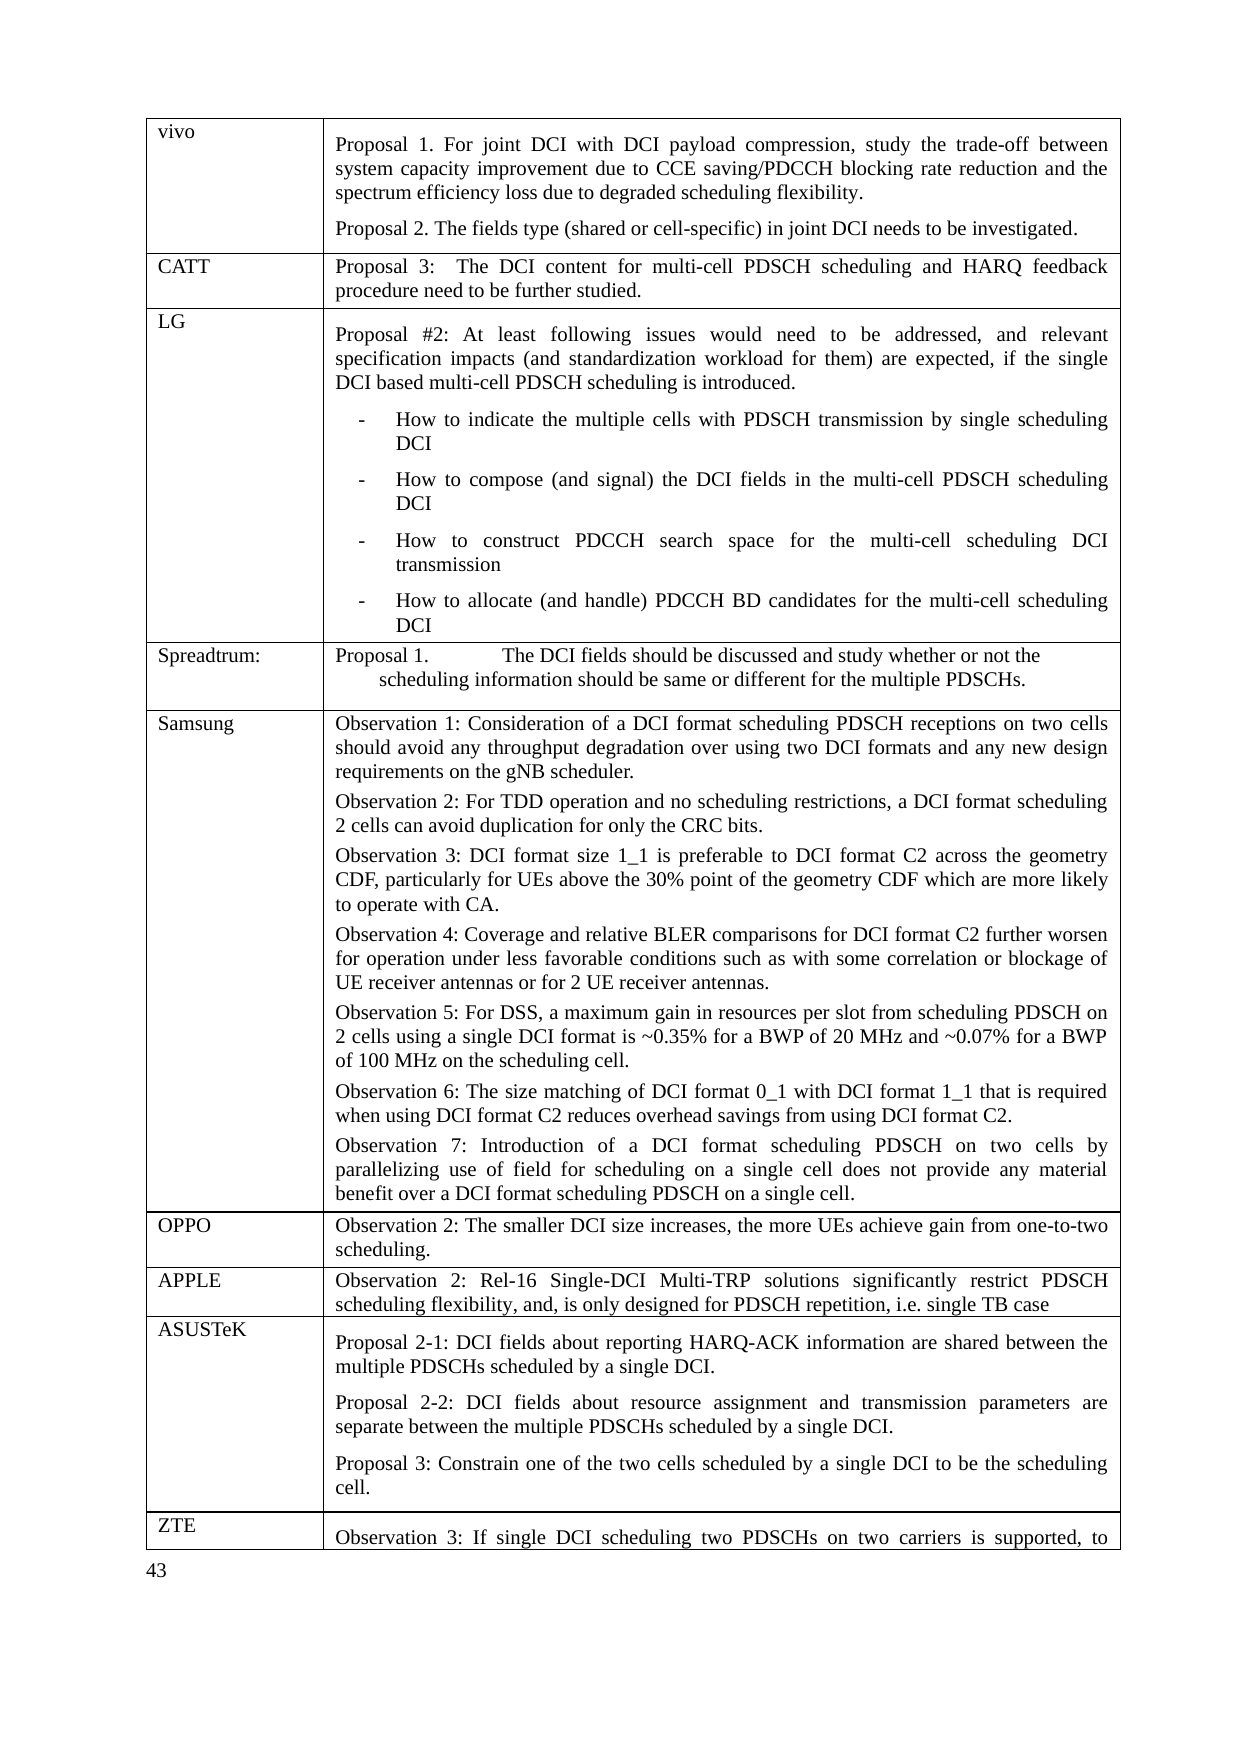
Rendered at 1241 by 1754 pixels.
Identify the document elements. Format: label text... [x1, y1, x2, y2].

table_cell ASUSTeK [147, 1317, 323, 1511]
table_cell Spreadtrum: [147, 643, 323, 709]
table_cell Proposal 3: The DCI content for multi-cell PDSCH scheduling and HARQ feedback procedure need to be further studied. [324, 254, 1120, 308]
table_cell vivo [147, 119, 323, 253]
table_cell APPLE [147, 1268, 323, 1316]
table_cell Observation 2: Rel-16 Single-DCI Multi-TRP solutions significantly restrict PDSCH scheduling flexibility, and, is only designed for PDSCH repetition, i.e. single TB case [324, 1268, 1120, 1316]
table_cell Proposal 4. For joint DCI with DCI payload compression, study the trade-off between system capacity improvement due to CCE saving/PDCCH blocking rate reduction and the spectrum efficiency loss due to degraded scheduling flexibility. Proposal 5. The fields type (shared or cell-specific) in joint DCI needs to be investigated. [324, 119, 1120, 253]
table_cell Observation 2: The smaller DCI size increases, the more UEs achieve gain from one-to-two scheduling. [324, 1213, 1120, 1267]
table_cell Proposal #2: At least following issues would need to be addressed, and relevant specification impacts (and standardization workload for them) are expected, if the single DCI based multi-cell PDSCH scheduling is introduced. How to indicate the multiple cells with PDSCH transmission by single scheduling DCI How to compose (and signal) the DCI fields in the multi-cell PDSCH scheduling DCI How to construct PDCCH search space for the multi-cell scheduling DCI transmission How to allocate (and handle) PDCCH BD candidates for the multi-cell scheduling DCI [324, 309, 1120, 642]
table_cell OPPO [147, 1213, 323, 1267]
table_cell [324, 1513, 1120, 1549]
table_cell LG [147, 309, 323, 642]
table_cell ZTE [147, 1513, 323, 1549]
table_cell Samsung [147, 711, 323, 1211]
table_cell CATT [147, 254, 323, 308]
table_cell Observation 1: Consideration of a DCI format scheduling PDSCH receptions on two cells should avoid any throughput degradation over using two DCI formats and any new design requirements on the gNB scheduler. Observation 2: For TDD operation and no scheduling restrictions, a DCI format scheduling 2 cells can avoid duplication for only the CRC bits. Observation 3: DCI format size 1_1 is preferable to DCI format C2 across the geometry CDF, particularly for UEs above the 30% point of the geometry CDF which are more likely to operate with CA. Observation 4: Coverage and relative BLER comparisons for DCI format C2 further worsen for operation under less favorable conditions such as with some correlation or blockage of UE receiver antennas or for 2 UE receiver antennas. Observation 5: For DSS, a maximum gain in resources per slot from scheduling PDSCH on 2 cells using a single DCI format is ~0.35% for a BWP of 20 MHz and ~0.07% for a BWP of 100 MHz on the scheduling cell. Observation 6: The size matching of DCI format 0_1 with DCI format 1_1 that is required when using DCI format C2 reduces overhead savings from using DCI format C2. Observation 7: Introduction of a DCI format scheduling PDSCH on two cells by parallelizing use of field for scheduling on a single cell does not provide any material benefit over a DCI format scheduling PDSCH on a single cell. [324, 711, 1120, 1211]
table_cell Proposal 2-1: DCI fields about reporting HARQ-ACK information are shared between the multiple PDSCHs scheduled by a single DCI. Proposal 2-2: DCI fields about resource assignment and transmission parameters are separate between the multiple PDSCHs scheduled by a single DCI. Proposal 3: Constrain one of the two cells scheduled by a single DCI to be the scheduling cell. [324, 1317, 1120, 1511]
table_cell The DCI fields should be discussed and study whether or not the scheduling information should be same or different for the multiple PDSCHs. [324, 643, 1120, 709]
